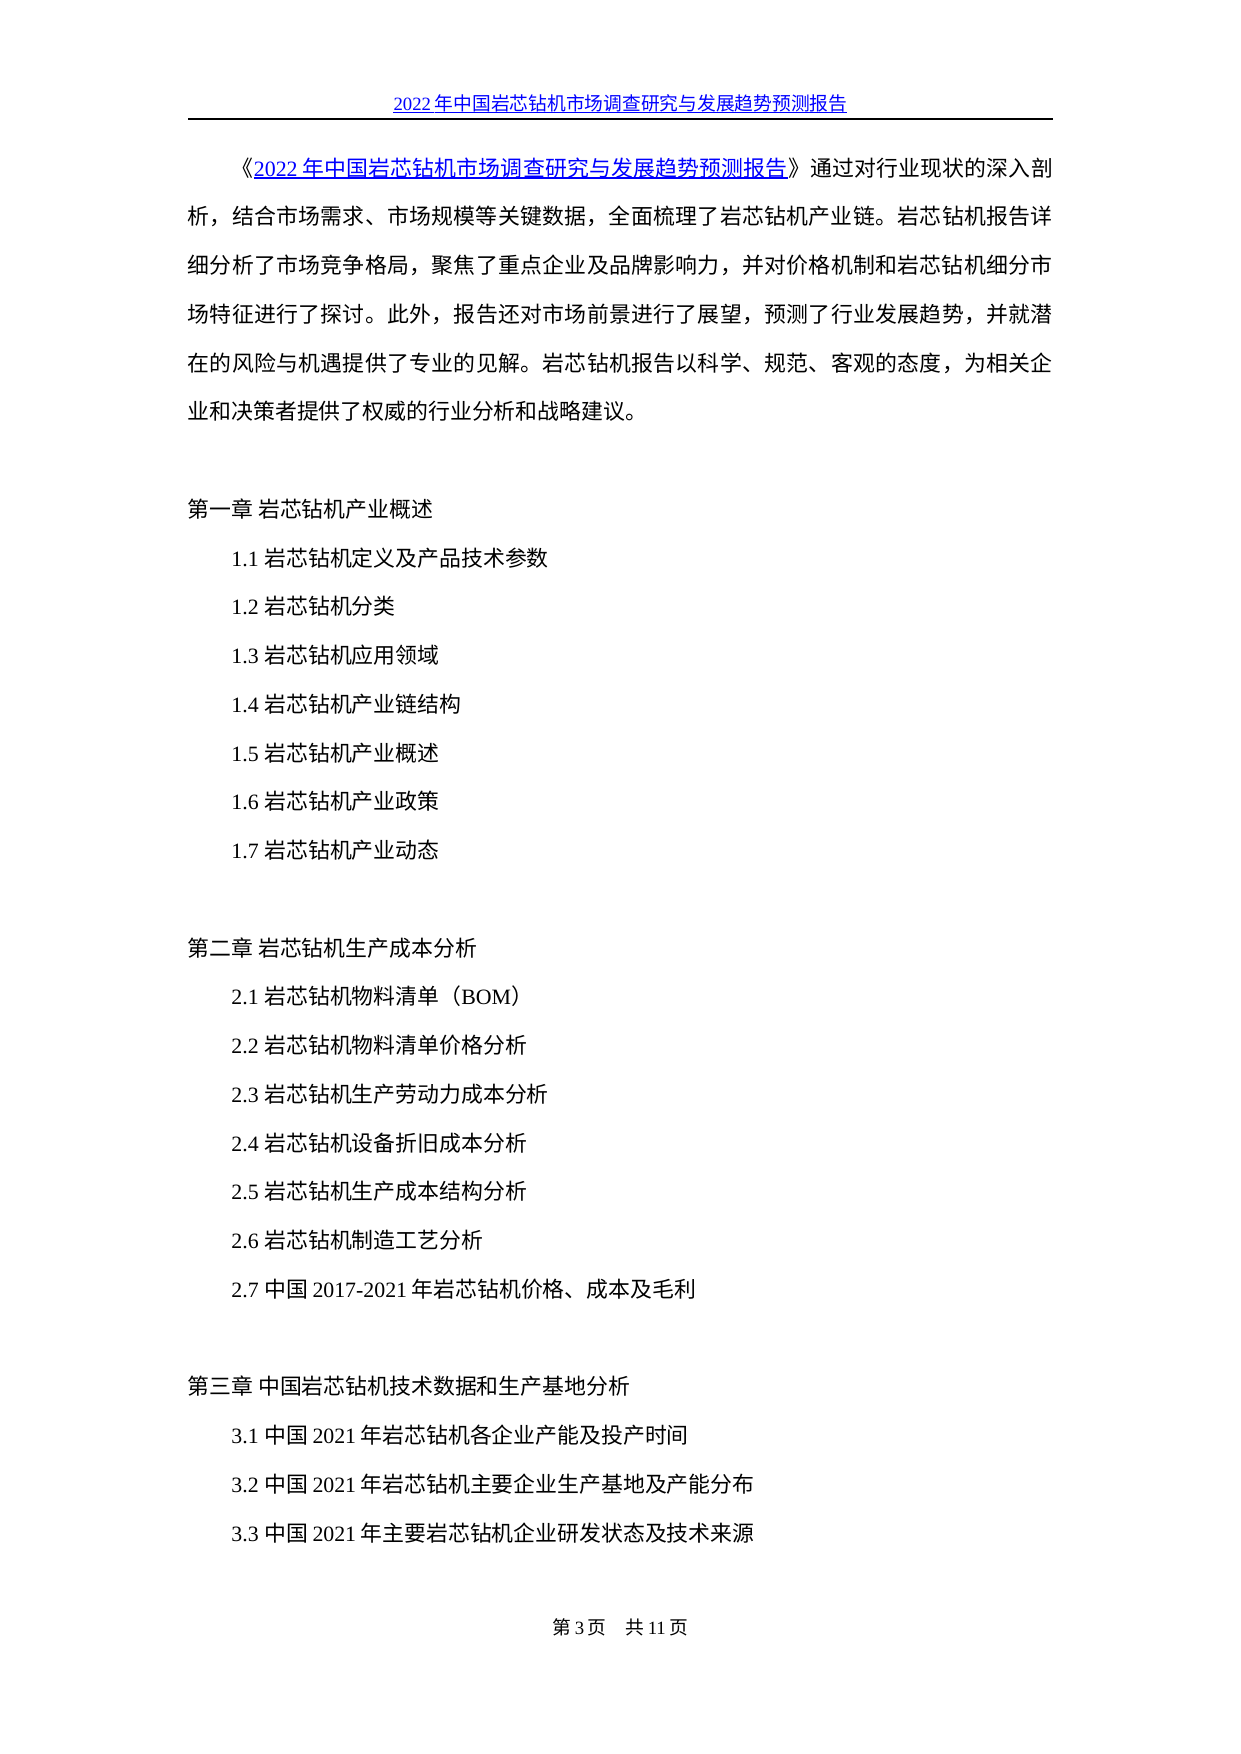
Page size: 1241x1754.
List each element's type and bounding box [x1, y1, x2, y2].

text [187, 150, 1053, 1548]
